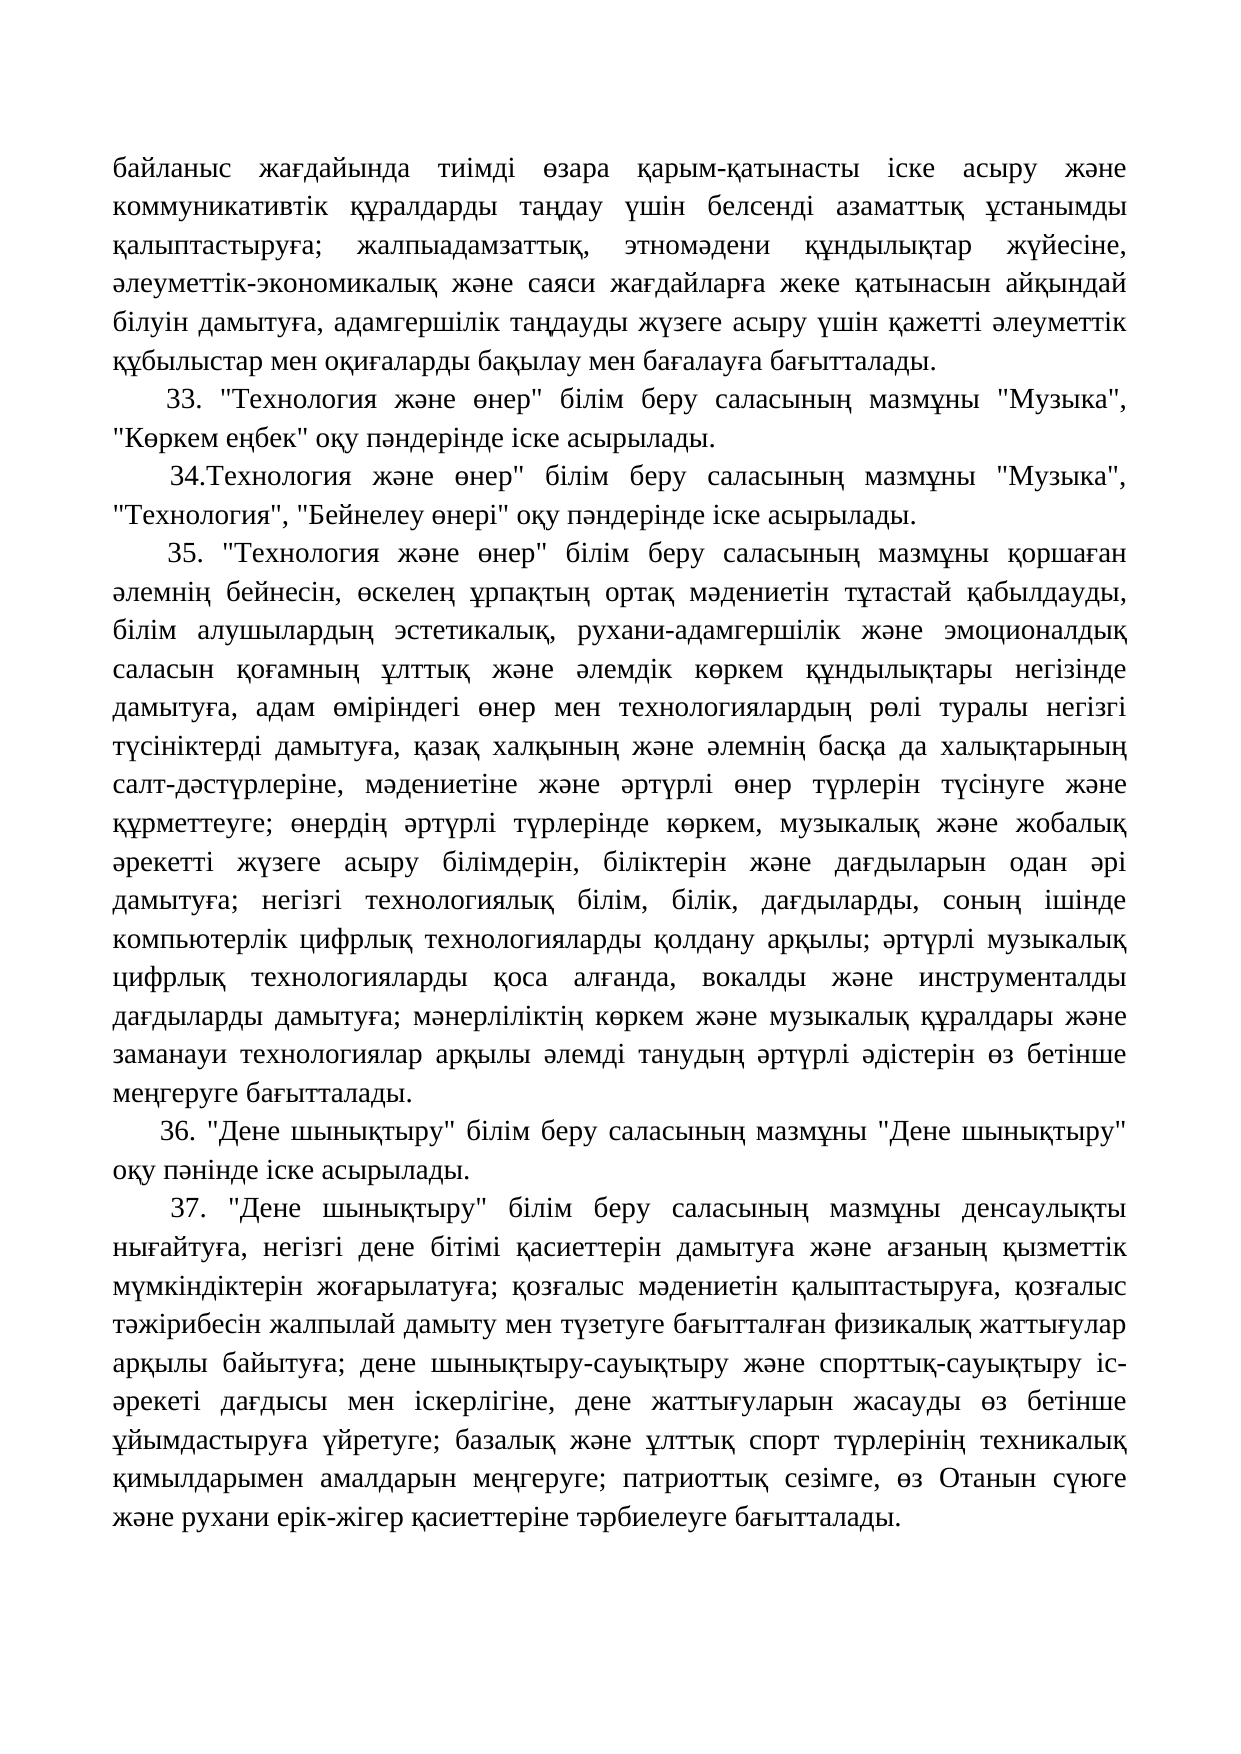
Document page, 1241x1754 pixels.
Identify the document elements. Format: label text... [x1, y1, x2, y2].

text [112, 150, 1128, 376]
text 37. "Дене шынықтыру" білім беру саласының мазмұны денсаулықты нығайтуға, негізгі дене бітімі қасиеттерін дамытуға және ағзаның қызметтік мүмкіндіктерін жоғарылатуға; қозғалыс мәдениетін қалыптастыруға, қозғалыс тәжірибесін жалпылай дамыту мен түзетуге бағытталған физикалық жаттығулар арқылы байытуға; дене шынықтыру-сауықтыру және спорттық-сауықтыру іс-әрекеті дағдысы мен іскерлігіне, дене жаттығуларын жасауды өз бетінше ұйымдастыруға үйретуге; базалық және ұлттық спорт түрлерінің техникалық қимылдарымен амалдарын меңгеруге; патриоттық сезімге, өз Отанын сүюге және рухани ерік-жігер қасиеттеріне тәрбиелеуге бағытталады. [112, 1191, 1128, 1532]
text 35. "Технология және өнер" білім беру саласының мазмұны қоршаған әлемнің бейнесін, өскелең ұрпақтың ортақ мәдениетін тұтастай қабылдауды, білім алушылардың эстетикалық, рухани-адамгершілік және эмоционалдық саласын қоғамның ұлттық және әлемдік көркем құндылықтары негізінде дамытуға, адам өміріндегі өнер мен технологиялардың рөлі туралы негізгі түсініктерді дамытуға, қазақ халқының және әлемнің басқа да халықтарының салт-дәстүрлеріне, мәдениетіне және әртүрлі өнер түрлерін түсінуге және құрметтеуге; өнердің әртүрлі түрлерінде көркем, музыкалық және жобалық әрекетті жүзеге асыру білімдерін, біліктерін және дағдыларын одан әрі дамытуға; негізгі технологиялық білім, білік, дағдыларды, соның ішінде компьютерлік цифрлық технологияларды қолдану арқылы; әртүрлі музыкалық цифрлық технологияларды қоса алғанда, вокалды және инструменталды дағдыларды дамытуға; мәнерліліктің көркем және музыкалық құралдары және заманауи технологиялар арқылы әлемді танудың әртүрлі әдістерін өз бетінше меңгеруге бағытталады. [112, 535, 1128, 1108]
text 33. "Технология және өнер" білім беру саласының мазмұны "Музыка", "Көркем еңбек" оқу пәндерінде іске асырылады. [112, 381, 1128, 453]
text 34.Технология және өнер" білім беру саласының мазмұны "Музыка", "Технология", "Бейнелеу өнері" оқу пәндерінде іске асырылады. [112, 458, 1128, 530]
text 36. "Дене шынықтыру" білім беру саласының мазмұны "Дене шынықтыру" оқу пәнінде іске асырылады. [112, 1113, 1128, 1186]
